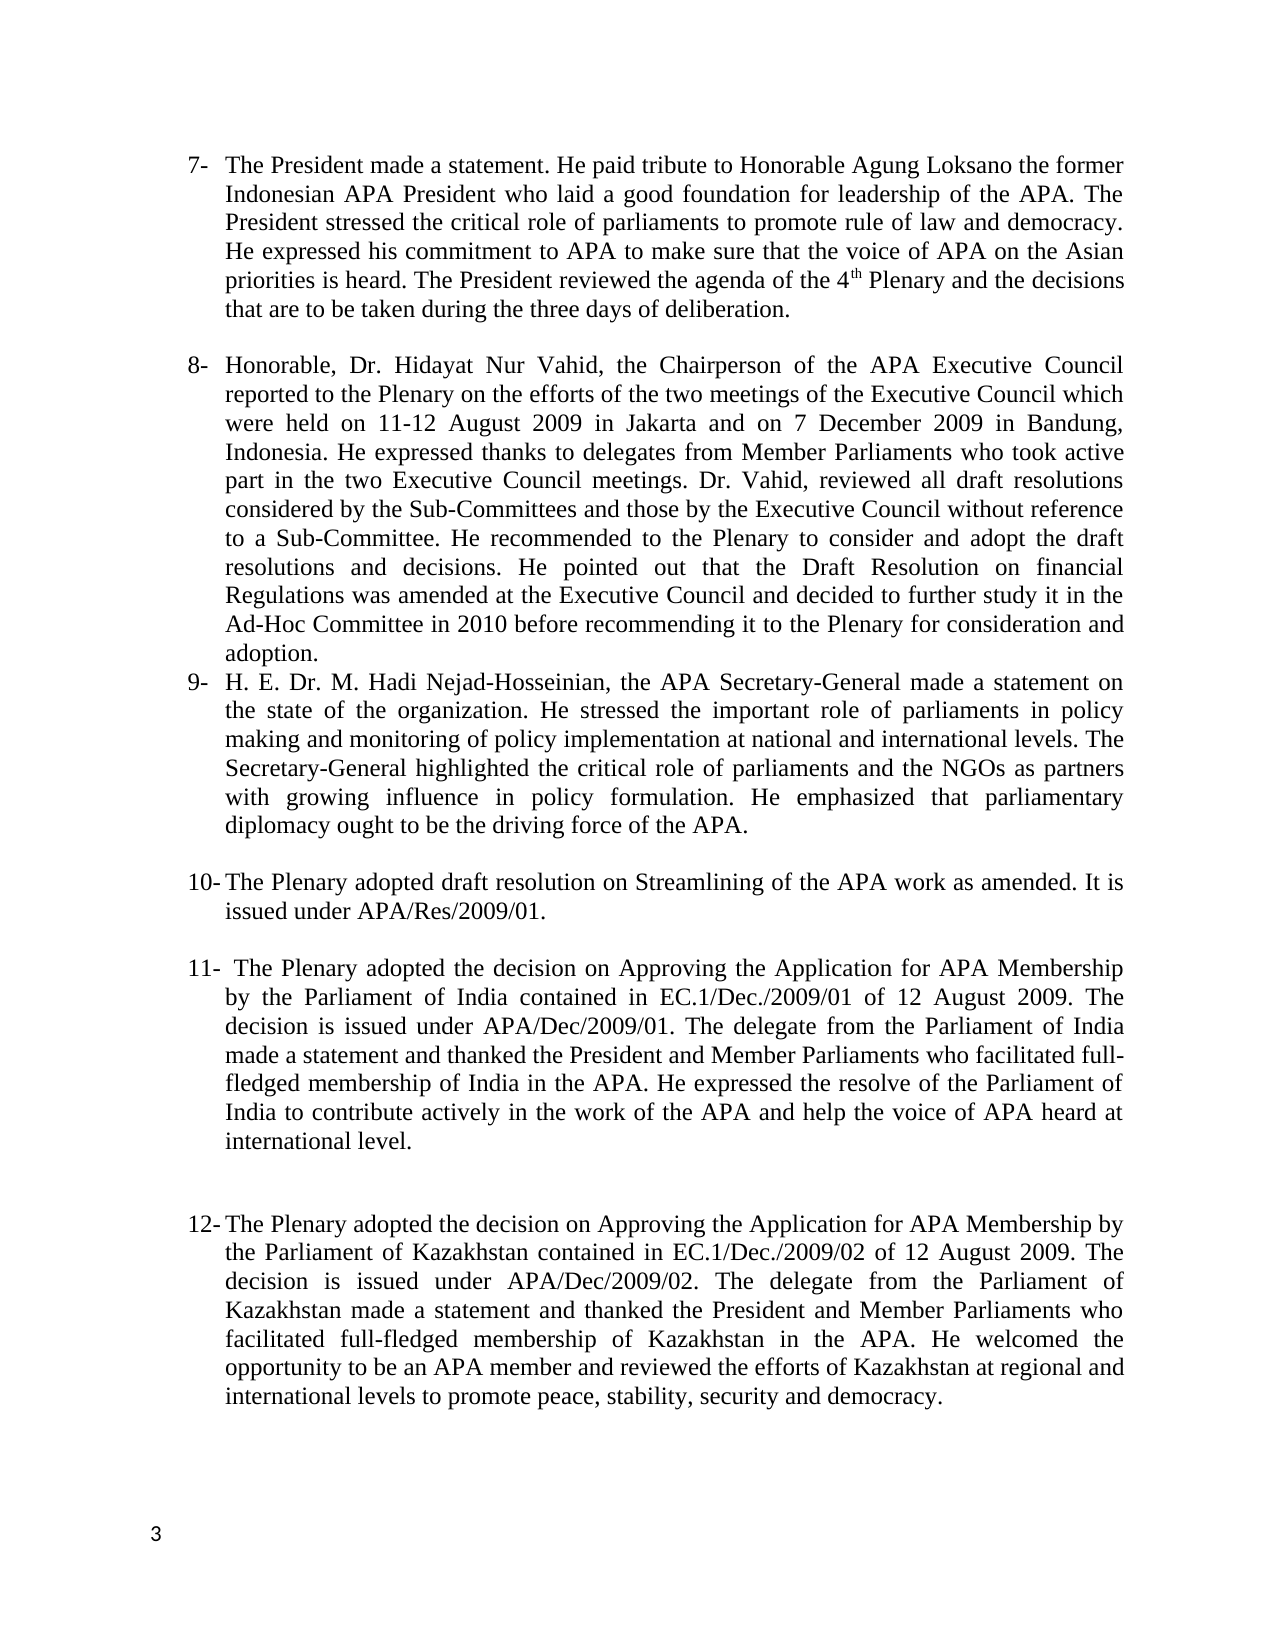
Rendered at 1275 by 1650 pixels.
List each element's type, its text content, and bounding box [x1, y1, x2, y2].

list The Plenary adopted the decision on Approving the Application for APA Membership by the Parliament of Kazakhstan contained in EC.1/Dec./2009/02 of 12 August 2009. The decision is issued under APA/Dec/2009/02. The delegate from the Parliament of Kazakhstan made a statement and thanked the President and Member Parliaments who facilitated full-fledged membership of Kazakhstan in the APA. He welcomed the opportunity to be an APA member and reviewed the efforts of Kazakhstan at regional and international levels to promote peace, stability, security and democracy. [187, 1209, 1125, 1410]
list Honorable, Dr. Hidayat Nur Vahid, the Chairperson of the APA Executive Council reported to the Plenary on the efforts of the two meetings of the Executive Council which were held on 11-12 August 2009 in Jakarta and on 7 December 2009 in Bandung, Indonesia. He expressed thanks to delegates from Member Parliaments who took active part in the two Executive Council meetings. Dr. Vahid, reviewed all draft resolutions considered by the Sub-Committees and those by the Executive Council without reference to a Sub-Committee. He recommended to the Plenary to consider and adopt the draft resolutions and decisions. He pointed out that the Draft Resolution on financial Regulations was amended at the Executive Council and decided to further study it in the Ad-Hoc Committee in 2010 before recommending it to the Plenary for consideration and adoption. [187, 351, 1125, 667]
list H. E. Dr. M. Hadi Nejad-Hosseinian, the APA Secretary-General made a statement on the state of the organization. He stressed the important role of parliaments in policy making and monitoring of policy implementation at national and international levels. The Secretary-General highlighted the critical role of parliaments and the NGOs as partners with growing influence in policy formulation. He emphasized that parliamentary diplomacy ought to be the driving force of the APA. [187, 667, 1125, 839]
list The Plenary adopted the decision on Approving the Application for APA Membership by the Parliament of India contained in EC.1/Dec./2009/01 of 12 August 2009. The decision is issued under APA/Dec/2009/01. The delegate from the Parliament of India made a statement and thanked the President and Member Parliaments who facilitated full-fledged membership of India in the APA. He expressed the resolve of the Parliament of India to contribute actively in the work of the APA and help the voice of APA heard at international level. [187, 953, 1125, 1155]
list The President made a statement. He paid tribute to Honorable Agung Loksano the former Indonesian APA President who laid a good foundation for leadership of the APA. The President stressed the critical role of parliaments to promote rule of law and democracy. He expressed his commitment to APA to make sure that the voice of APA on the Asian priorities is heard. The President reviewed the agenda of the 4th Plenary and the decisions that are to be taken during the three days of deliberation. [187, 150, 1125, 322]
list The Plenary adopted draft resolution on Streamlining of the APA work as amended. It is issued under APA/Res/2009/01. [187, 867, 1125, 925]
